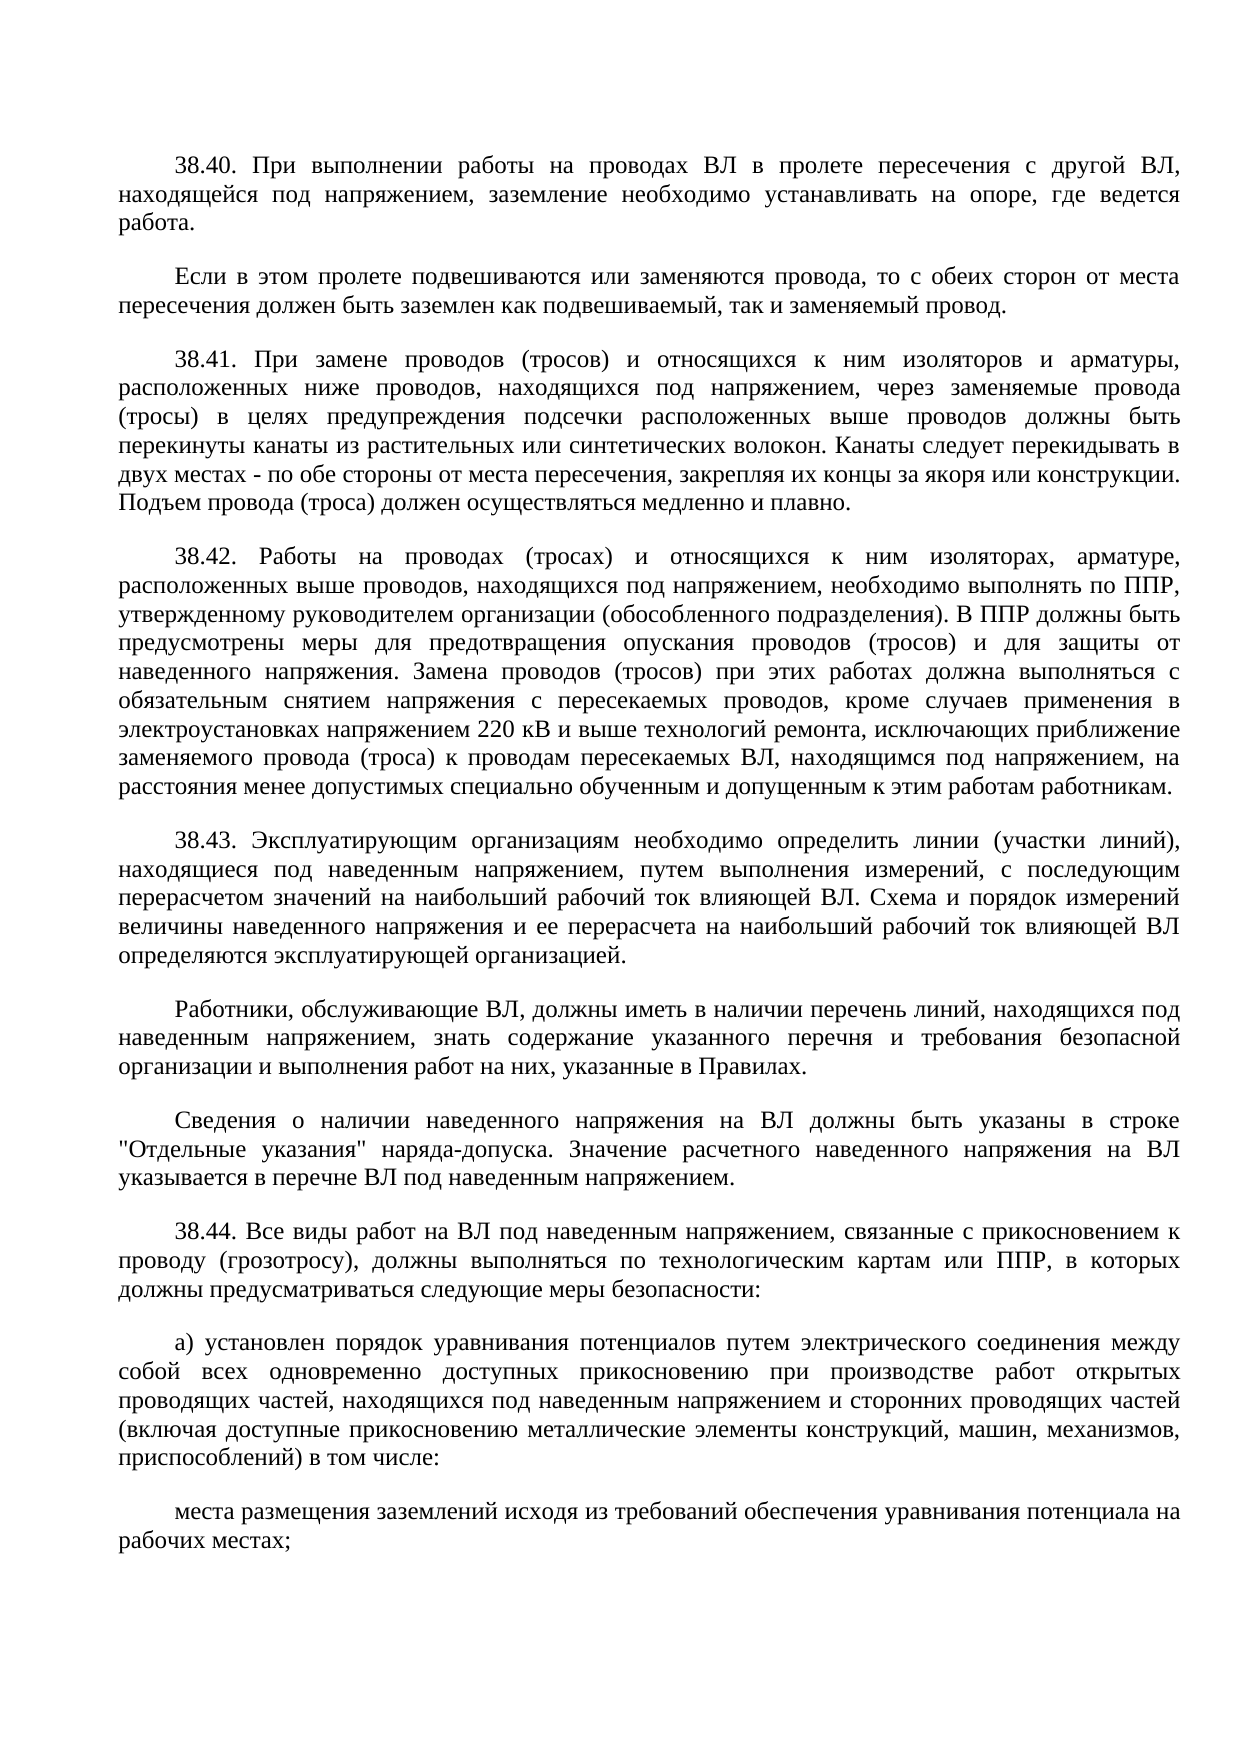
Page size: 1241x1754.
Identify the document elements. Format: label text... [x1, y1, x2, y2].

text а) установлен порядок уравнивания потенциалов путем электрического соединения между собой всех одновременно доступных прикосновению при производстве работ открытых проводящих частей, находящихся под наведенным напряжением и сторонних проводящих частей (включая доступные прикосновению металлические элементы конструкций, машин, механизмов, приспособлений) в том числе: [118, 1327, 1181, 1471]
text места размещения заземлений исходя из требований обеспечения уравнивания потенциала на рабочих местах; [118, 1496, 1181, 1554]
text 38.40. При выполнении работы на проводах ВЛ в пролете пересечения с другой ВЛ, находящейся под напряжением, заземление необходимо устанавливать на опоре, где ведется работа. [118, 150, 1181, 236]
text 38.42. Работы на проводах (тросах) и относящихся к ним изоляторах, арматуре, расположенных выше проводов, находящихся под напряжением, необходимо выполнять по ППР, утвержденному руководителем организации (обособленного подразделения). В ППР должны быть предусмотрены меры для предотвращения опускания проводов (тросов) и для защиты от наведенного напряжения. Замена проводов (тросов) при этих работах должна выполняться с обязательным снятием напряжения с пересекаемых проводов, кроме случаев применения в электроустановках напряжением 220 кВ и выше технологий ремонта, исключающих приближение заменяемого провода (троса) к проводам пересекаемых ВЛ, находящимся под напряжением, на расстояния менее допустимых специально обученным и допущенным к этим работам работникам. [118, 541, 1181, 800]
text 38.43. Эксплуатирующим организациям необходимо определить линии (участки линий), находящиеся под наведенным напряжением, путем выполнения измерений, с последующим перерасчетом значений на наибольший рабочий ток влияющей ВЛ. Схема и порядок измерений величины наведенного напряжения и ее перерасчета на наибольший рабочий ток влияющей ВЛ определяются эксплуатирующей организацией. [118, 825, 1181, 969]
text 38.41. При замене проводов (тросов) и относящихся к ним изоляторов и арматуры, расположенных ниже проводов, находящихся под напряжением, через заменяемые провода (тросы) в целях предупреждения подсечки расположенных выше проводов должны быть перекинуты канаты из растительных или синтетических волокон. Канаты следует перекидывать в двух местах - по обе стороны от места пересечения, закрепляя их концы за якоря или конструкции. Подъем провода (троса) должен осуществляться медленно и плавно. [118, 344, 1181, 516]
text Если в этом пролете подвешиваются или заменяются провода, то с обеих сторон от места пересечения должен быть заземлен как подвешиваемый, так и заменяемый провод. [118, 261, 1181, 319]
text Сведения о наличии наведенного напряжения на ВЛ должны быть указаны в строке "Отдельные указания" наряда-допуска. Значение расчетного наведенного напряжения на ВЛ указывается в перечне ВЛ под наведенным напряжением. [118, 1105, 1181, 1191]
text Работники, обслуживающие ВЛ, должны иметь в наличии перечень линий, находящихся под наведенным напряжением, знать содержание указанного перечня и требования безопасной организации и выполнения работ на них, указанные в Правилах. [118, 994, 1181, 1080]
text 38.44. Все виды работ на ВЛ под наведенным напряжением, связанные с прикосновением к проводу (грозотросу), должны выполняться по технологическим картам или ППР, в которых должны предусматриваться следующие меры безопасности: [118, 1216, 1181, 1302]
